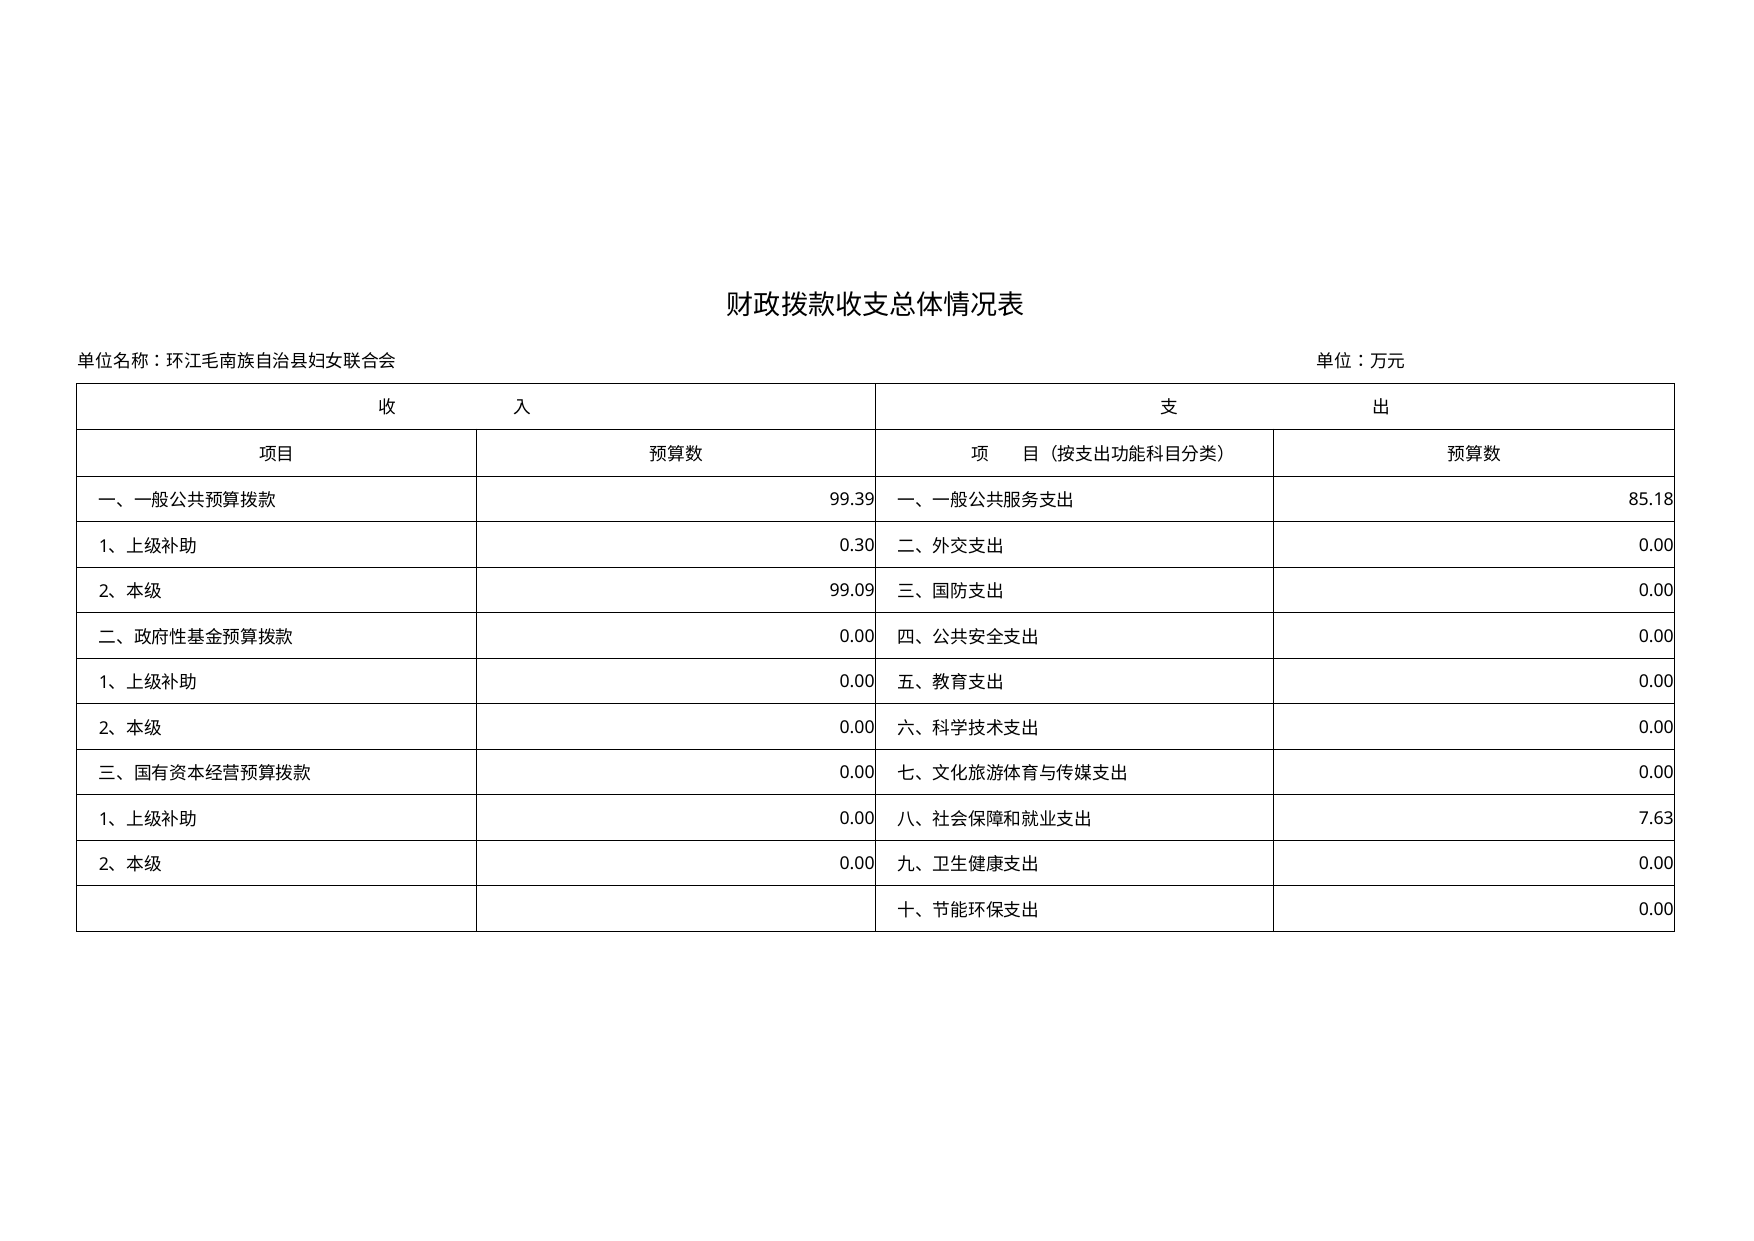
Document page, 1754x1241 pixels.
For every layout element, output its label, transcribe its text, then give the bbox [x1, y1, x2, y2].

table_cell 一、一般公共预算拨款 [77, 477, 476, 521]
table_cell 0.00 [1274, 750, 1674, 794]
table_cell [477, 886, 875, 931]
table_cell 预算数 [1274, 430, 1674, 476]
table_header 单位：万元 [1274, 347, 1674, 383]
table_cell 项 目（按支出功能科目分类） [876, 430, 1273, 476]
table_cell 项目 [77, 430, 476, 476]
table_cell 0.00 [477, 795, 875, 840]
table_cell 1、上级补助 [77, 795, 476, 840]
table_cell 一、一般公共服务支出 [876, 477, 1273, 521]
table_cell 0.00 [477, 750, 875, 794]
table_cell 0.00 [477, 613, 875, 658]
table_cell 0.30 [477, 522, 875, 567]
table_cell 九、卫生健康支出 [876, 841, 1273, 885]
table_cell 三、国有资本经营预算拨款 [77, 750, 476, 794]
table_cell 1、上级补助 [77, 659, 476, 703]
table_cell 十、节能环保支出 [876, 886, 1273, 931]
table_cell 2、本级 [77, 841, 476, 885]
table_header 单位名称：环江毛南族自治县妇女联合会 [77, 347, 1274, 383]
table_cell [77, 384, 377, 428]
table_cell 四、公共安全支出 [876, 613, 1273, 658]
table_cell 0.00 [1274, 841, 1674, 885]
table_cell [77, 886, 476, 931]
table_cell 0.00 [477, 841, 875, 885]
table_cell 1、上级补助 [77, 522, 476, 567]
table_cell 2、本级 [77, 568, 476, 612]
table_cell 八、社会保障和就业支出 [876, 795, 1273, 840]
table_cell 入 [477, 384, 875, 428]
table_cell 99.39 [477, 477, 875, 521]
table_cell 预算数 [477, 430, 875, 476]
table_cell 0.00 [477, 704, 875, 749]
table_cell 六、科学技术支出 [876, 704, 1273, 749]
table_cell 0.00 [1274, 704, 1674, 749]
table_cell 85.18 [1274, 477, 1674, 521]
table_cell 0.00 [1274, 522, 1674, 567]
table_cell 0.00 [477, 659, 875, 703]
table_cell 五、教育支出 [876, 659, 1273, 703]
table_cell 七、文化旅游体育与传媒支出 [876, 750, 1273, 794]
table_cell 出 [1274, 384, 1674, 428]
table_cell 二、政府性基金预算拨款 [77, 613, 476, 658]
table_cell 二、外交支出 [876, 522, 1273, 567]
table_cell 0.00 [1274, 568, 1674, 612]
table_cell 三、国防支出 [876, 568, 1273, 612]
table_cell 0.00 [1274, 886, 1674, 931]
table_cell 0.00 [1274, 659, 1674, 703]
table_cell 7.63 [1274, 795, 1674, 840]
table_cell 收 [377, 384, 477, 428]
table_cell 99.09 [477, 568, 875, 612]
subtitle 财政拨款收支总体情况表 [77, 283, 1674, 322]
table_cell 支 [876, 384, 1274, 428]
table_cell 2、本级 [77, 704, 476, 749]
table_cell 0.00 [1274, 613, 1674, 658]
